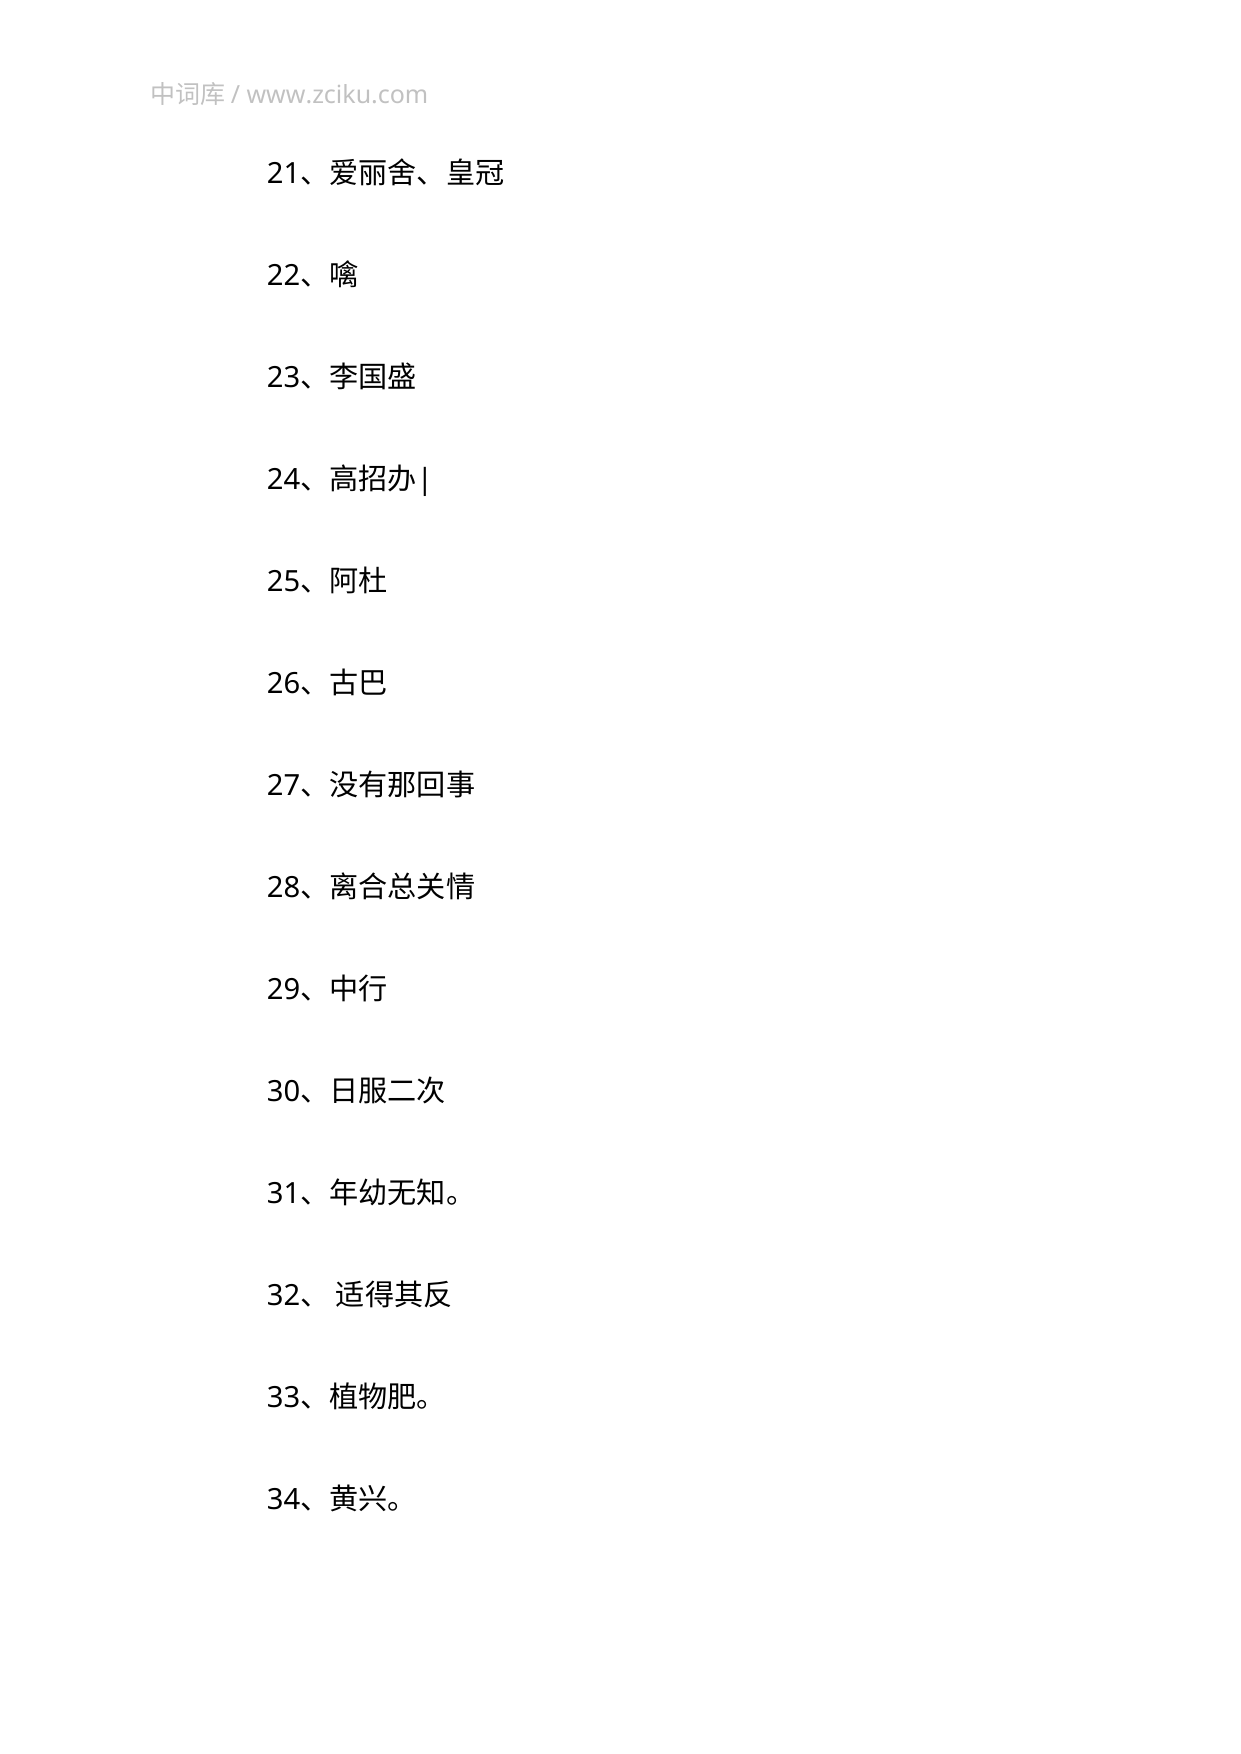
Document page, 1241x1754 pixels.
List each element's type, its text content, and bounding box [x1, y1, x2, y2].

text 33、植物肥。 [150, 1374, 1090, 1416]
text 27、没有那回事 [150, 762, 1090, 804]
text 25、阿杜 [150, 558, 1090, 600]
text 32、 适得其反 [150, 1272, 1090, 1314]
text 22、噙 [150, 252, 1090, 294]
text 23、李国盛 [150, 354, 1090, 396]
text 28、离合总关情 [150, 864, 1090, 906]
text 26、古巴 [150, 660, 1090, 702]
text 30、日服二次 [150, 1068, 1090, 1110]
text 21、爱丽舍、皇冠 [150, 150, 1090, 192]
text 31、年幼无知。 [150, 1170, 1090, 1212]
text 34、黄兴。 [150, 1476, 1090, 1518]
text 24、高招办| [150, 456, 1090, 498]
text 29、中行 [150, 966, 1090, 1008]
